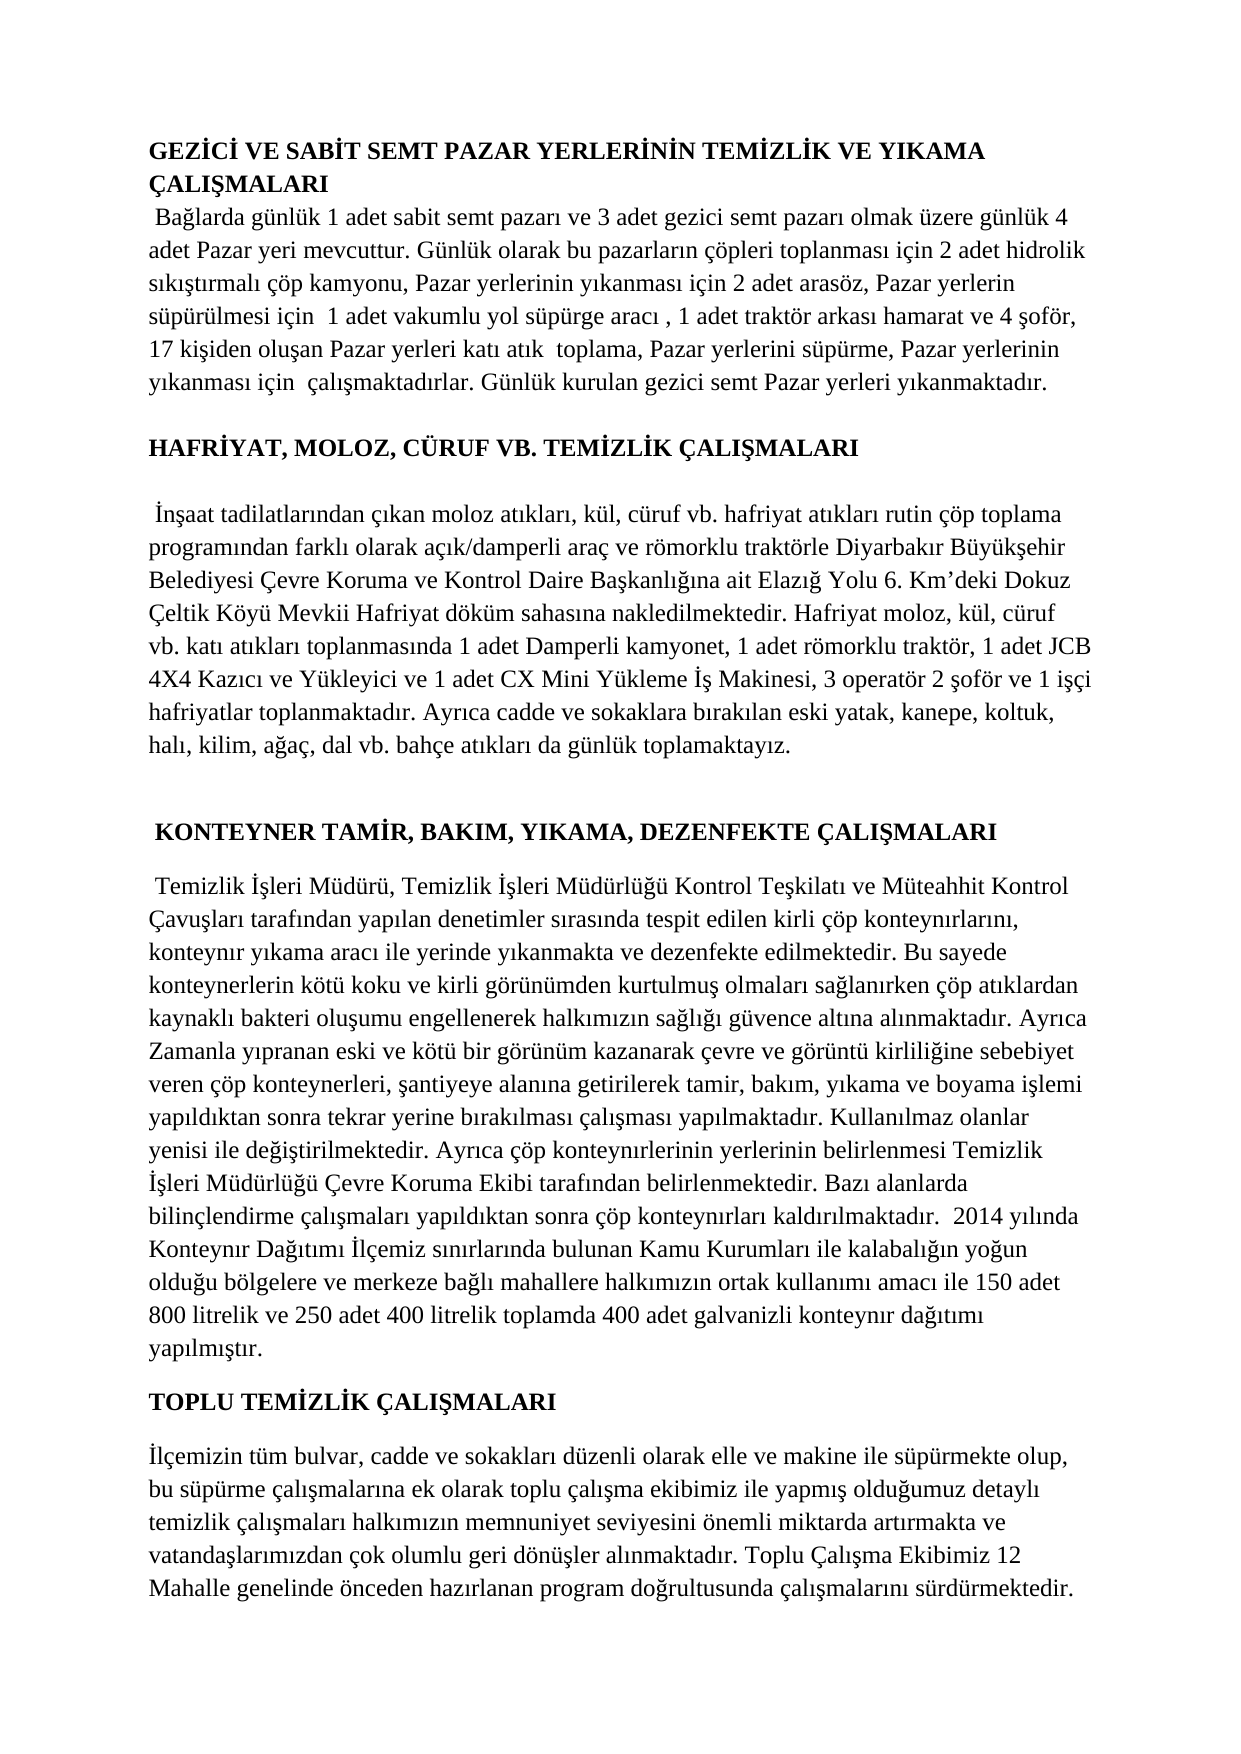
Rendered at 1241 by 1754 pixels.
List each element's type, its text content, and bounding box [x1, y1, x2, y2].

text İnşaat tadilatlarından çıkan moloz atıkları, kül, cüruf vb. hafriyat atıkları rutin çöp toplama programından farklı olarak açık/damperli araç ve römorklu traktörle Diyarbakır Büyükşehir Belediyesi Çevre Koruma ve Kontrol Daire Başkanlığına ait Elazığ Yolu 6. Km’deki Dokuz Çeltik Köyü Mevkii Hafriyat döküm sahasına nakledilmektedir. Hafriyat moloz, kül, cüruf vb. katı atıkları toplanmasında 1 adet Damperli kamyonet, 1 adet römorklu traktör, 1 adet JCB 4X4 Kazıcı ve Yükleyici ve 1 adet CX Mini Yükleme İş Makinesi, 3 operatör 2 şoför ve 1 işçi hafriyatlar toplanmaktadır. Ayrıca cadde ve sokaklara bırakılan eski yatak, kanepe, koltuk, halı, kilim, ağaç, dal vb. bahçe atıkları da günlük toplamaktayız. [148, 499, 1092, 759]
text KONTEYNER TAMİR, BAKIM, YIKAMA, DEZENFEKTE ÇALIŞMALARI [148, 817, 1092, 846]
text HAFRİYAT, MOLOZ, CÜRUF VB. TEMİZLİK ÇALIŞMALARI [148, 433, 1092, 462]
text Temizlik İşleri Müdürü, Temizlik İşleri Müdürlüğü Kontrol Teşkilatı ve Müteahhit Kontrol Çavuşları tarafından yapılan denetimler sırasında tespit edilen kirli çöp konteynırlarını, konteynır yıkama aracı ile yerinde yıkanmakta ve dezenfekte edilmektedir. Bu sayede konteynerlerin kötü koku ve kirli görünümden kurtulmuş olmaları sağlanırken çöp atıklardan kaynaklı bakteri oluşumu engellenerek halkımızın sağlığı güvence altına alınmaktadır. Ayrıca Zamanla yıpranan eski ve kötü bir görünüm kazanarak çevre ve görüntü kirliliğine sebebiyet veren çöp konteynerleri, şantiyeye alanına getirilerek tamir, bakım, yıkama ve boyama işlemi yapıldıktan sonra tekrar yerine bırakılması çalışması yapılmaktadır. Kullanılmaz olanlar yenisi ile değiştirilmektedir. Ayrıca çöp konteynırlerinin yerlerinin belirlenmesi Temizlik İşleri Müdürlüğü Çevre Koruma Ekibi tarafından belirlenmektedir. Bazı alanlarda bilinçlendirme çalışmaları yapıldıktan sonra çöp konteynırları kaldırılmaktadır. 2014 yılında Konteynır Dağıtımı İlçemiz sınırlarında bulunan Kamu Kurumları ile kalabalığın yoğun olduğu bölgelere ve merkeze bağlı mahallere halkımızın ortak kullanımı amacı ile 150 adet 800 litrelik ve 250 adet 400 litrelik toplamda 400 adet galvanizli konteynır dağıtımı yapılmıştır. [148, 871, 1092, 1362]
text TOPLU TEMİZLİK ÇALIŞMALARI [148, 1387, 1092, 1416]
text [148, 1441, 1092, 1602]
text GEZİCİ VE SABİT SEMT PAZAR YERLERİNİN TEMİZLİK VE YIKAMA ÇALIŞMALARI Bağlarda günlük 1 adet sabit semt pazarı ve 3 adet gezici semt pazarı olmak üzere günlük 4 adet Pazar yeri mevcuttur. Günlük olarak bu pazarların çöpleri toplanması için 2 adet hidrolik sıkıştırmalı çöp kamyonu, Pazar yerlerinin yıkanması için 2 adet arasöz, Pazar yerlerin süpürülmesi için 1 adet vakumlu yol süpürge aracı , 1 adet traktör arkası hamarat ve 4 şoför, 17 kişiden oluşan Pazar yerleri katı atık toplama, Pazar yerlerini süpürme, Pazar yerlerinin yıkanması için çalışmaktadırlar. Günlük kurulan gezici semt Pazar yerleri yıkanmaktadır. [148, 136, 1092, 396]
